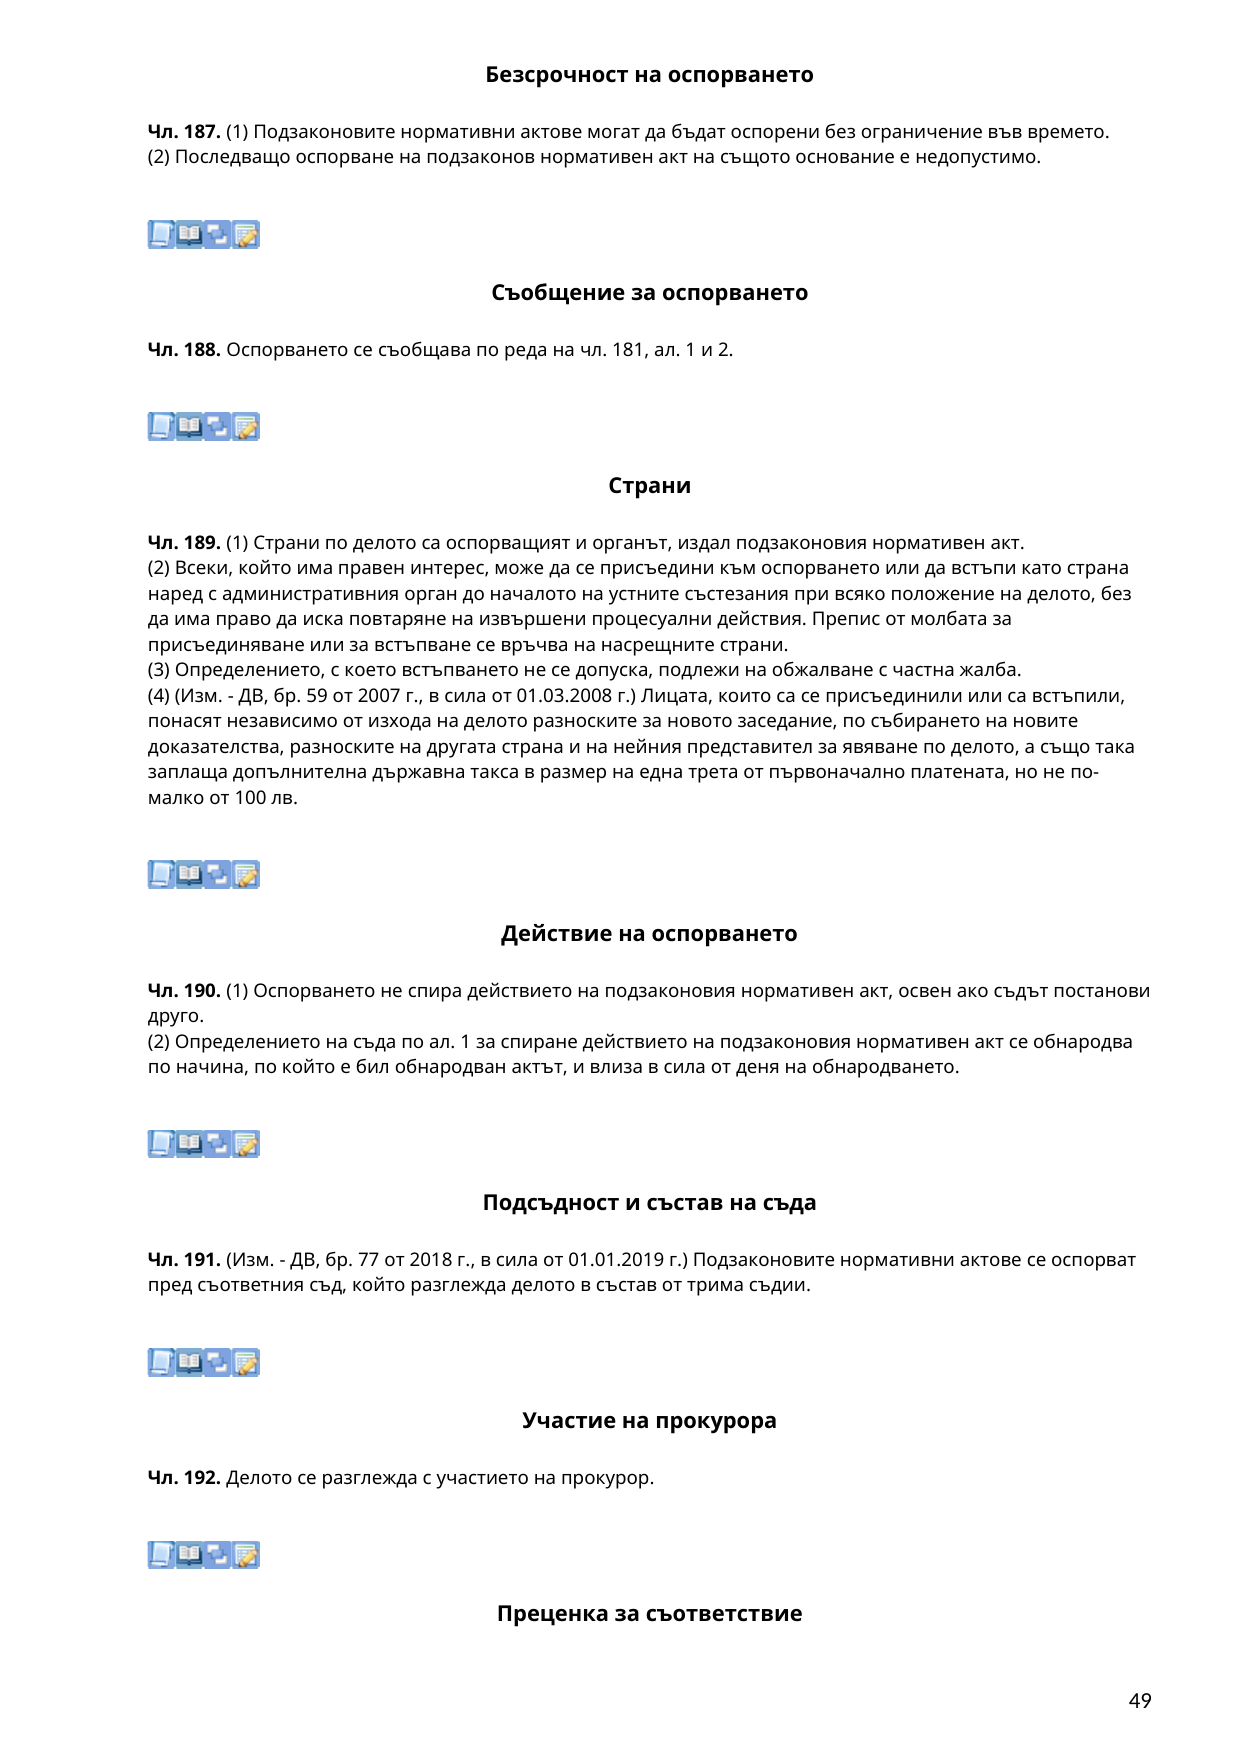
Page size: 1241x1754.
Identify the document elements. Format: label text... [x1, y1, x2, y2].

text Участие на прокурора [148, 1405, 1152, 1435]
text (2) Последващо оспорване на подзаконов нормативен акт на същото основание е недопустимо. [148, 143, 1152, 169]
text Преценка за съответствие [148, 1598, 1152, 1628]
text Чл. 191. (Изм. - ДВ, бр. 77 от 2018 г., в сила от 01.01.2019 г.) Подзаконовите нормативни актове се оспорват пред съответния съд, който разглежда делото в състав от трима съдии. [148, 1246, 1152, 1297]
text (2) Всеки, който има правен интерес, може да се присъедини към оспорването или да встъпи като страна наред с административния орган до началото на устните състезания при всяко положение на делото, без да има право да иска повтаряне на извършени процесуални действия. Препис от молбата за присъединяване или за встъпване се връчва на насрещните страни. [148, 554, 1152, 657]
picture [147, 412, 260, 441]
picture [147, 1541, 260, 1569]
picture [147, 860, 260, 889]
text (2) Определението на съда по ал. 1 за спиране действието на подзаконовия нормативен акт се обнародва по начина, по който е бил обнародван актът, и влиза в сила от деня на обнародването. [148, 1028, 1152, 1079]
text (3) Определението, с което встъпването не се допуска, подлежи на обжалване с частна жалба. [148, 657, 1152, 682]
text Действие на оспорването [148, 918, 1152, 948]
picture [147, 1348, 260, 1377]
text Съобщение за оспорването [148, 277, 1152, 307]
text (4) (Изм. - ДВ, бр. 59 от 2007 г., в сила от 01.03.2008 г.) Лицата, които са се присъединили или са встъпили, понасят независимо от изхода на делото разноските за новото заседание, по събирането на новите доказателства, разноските на другата страна и на нейния представител за явяване по делото, а също така заплаща допълнителна държавна такса в размер на една трета от първоначално платената, но не по-малко от 100 лв. [148, 682, 1152, 810]
text Чл. 192. Делото се разглежда с участието на прокурор. [148, 1464, 1152, 1490]
text Чл. 190. (1) Оспорването не спира действието на подзаконовия нормативен акт, освен ако съдът постанови друго. [148, 977, 1152, 1028]
text Подсъдност и състав на съда [148, 1187, 1152, 1217]
text Чл. 187. (1) Подзаконовите нормативни актове могат да бъдат оспорени без ограничение във времето. [148, 118, 1152, 143]
text Чл. 189. (1) Страни по делото са оспорващият и органът, издал подзаконовия нормативен акт. [148, 529, 1152, 554]
text Страни [148, 470, 1152, 500]
picture [147, 1130, 260, 1158]
picture [147, 220, 260, 249]
text Чл. 188. Оспорването се съобщава по реда на чл. 181, ал. 1 и 2. [148, 336, 1152, 362]
text Безсрочност на оспорването [148, 59, 1152, 89]
